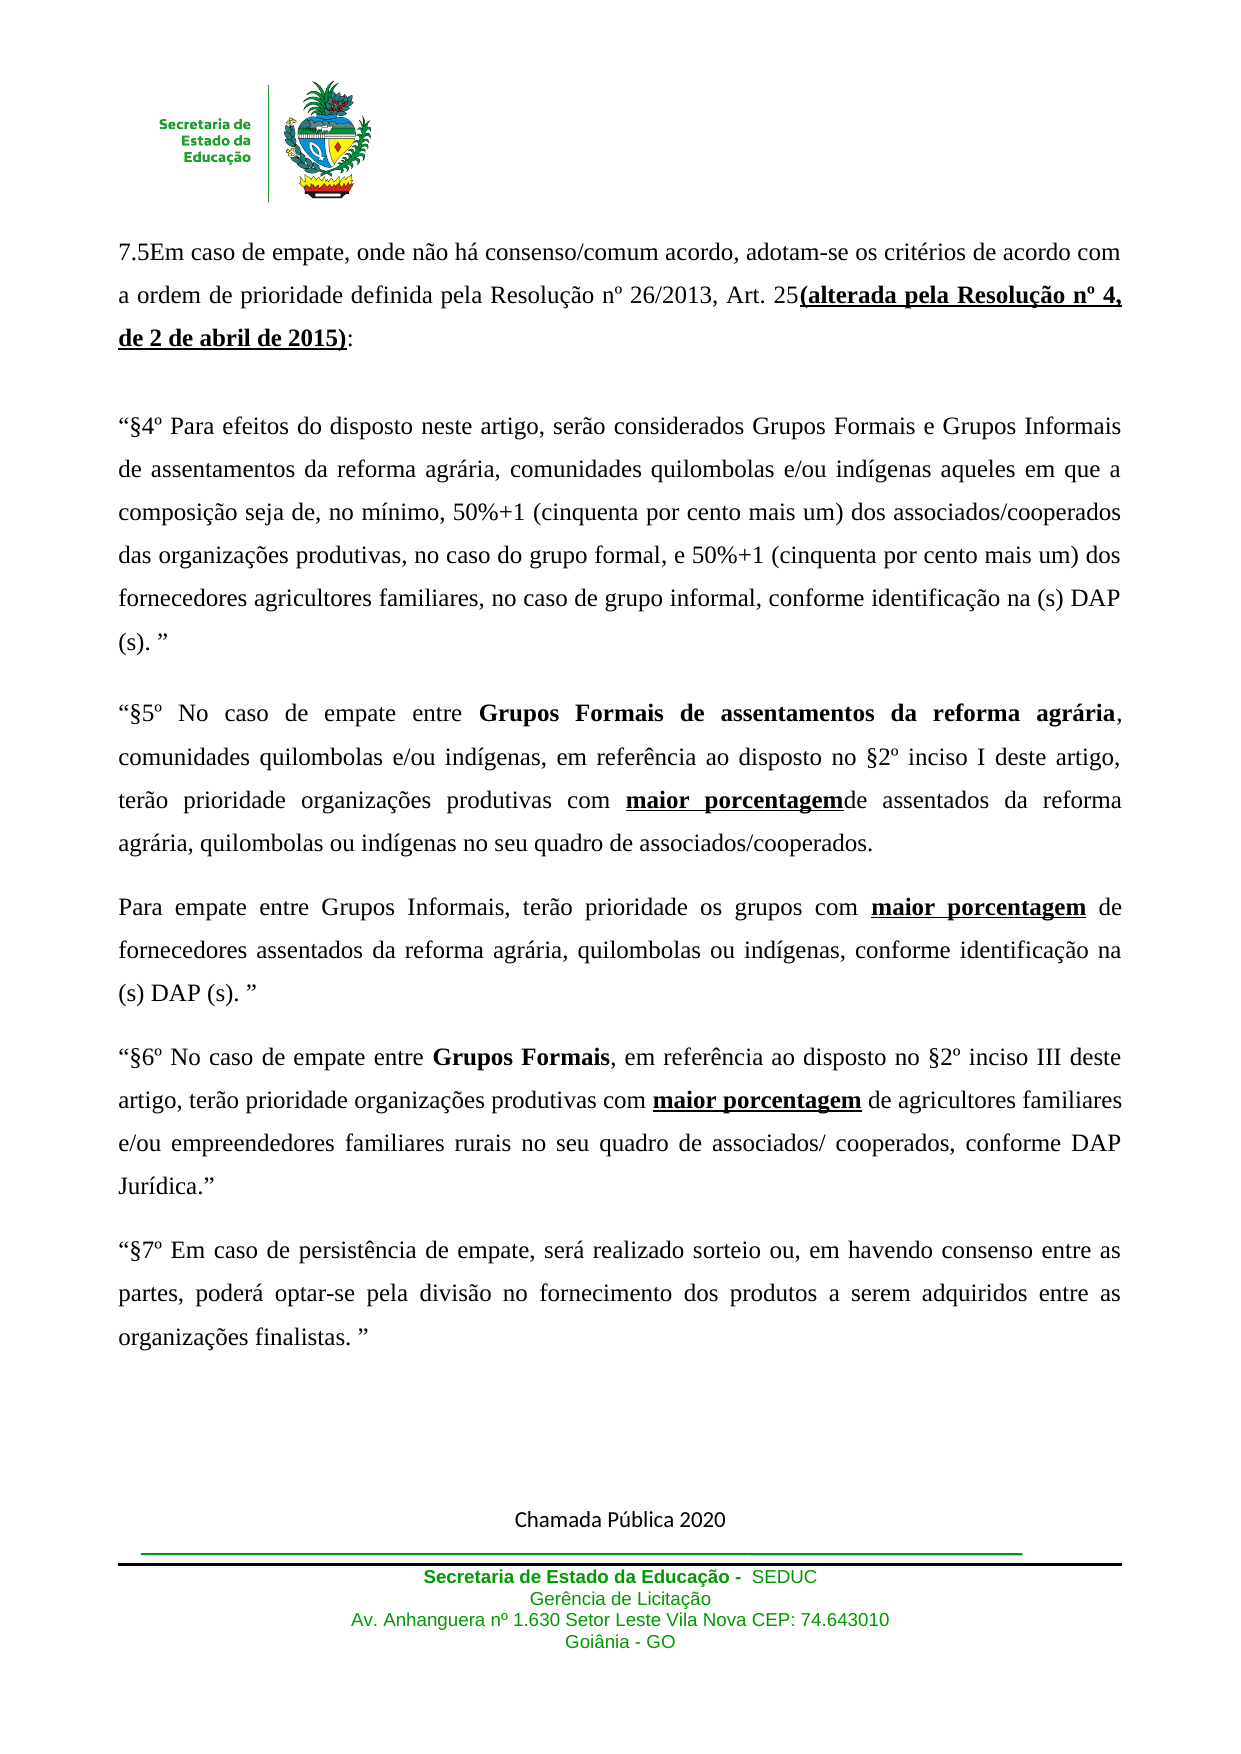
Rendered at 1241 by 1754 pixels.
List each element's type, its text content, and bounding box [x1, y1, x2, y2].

text “§7º Em caso de persistência de empate, será realizado sorteio ou, em havendo consenso entre as partes, poderá optar-se pela divisão no fornecimento dos produtos a serem adquiridos entre as organizações finalistas. ” [118, 1235, 1122, 1350]
text “§5º No caso de empate entre Grupos Formais de assentamentos da reforma agrária, comunidades quilombolas e/ou indígenas, em referência ao disposto no §2º inciso I deste artigo, terão prioridade organizações produtivas com maior porcentagemde assentados da reforma agrária, quilombolas ou indígenas no seu quadro de associados/cooperados. [118, 698, 1122, 857]
subtitle “§4º Para efeitos do disposto neste artigo, serão considerados Grupos Formais e Grupos Informais de assentamentos da reforma agrária, comunidades quilombolas e/ou indígenas aqueles em que a composição seja de, no mínimo, 50%+1 (cinquenta por cento mais um) dos associados/cooperados das organizações produtivas, no caso do grupo formal, e 50%+1 (cinquenta por cento mais um) dos fornecedores agricultores familiares, no caso de grupo informal, conforme identificação na (s) DAP (s). ” [118, 411, 1122, 655]
text Para empate entre Grupos Informais, terão prioridade os grupos com maior porcentagem de fornecedores assentados da reforma agrária, quilombolas ou indígenas, conforme identificação na (s) DAP (s). ” [118, 892, 1122, 1007]
text 7.5Em caso de empate, onde não há consenso/comum acordo, adotam-se os critérios de acordo com a ordem de prioridade definida pela Resolução nº 26/2013, Art. 25(alterada pela Resolução nº 4, de 2 de abril de 2015): [118, 237, 1122, 352]
picture [118, 73, 412, 210]
text “§6º No caso de empate entre Grupos Formais, em referência ao disposto no §2º inciso III deste artigo, terão prioridade organizações produtivas com maior porcentagem de agricultores familiares e/ou empreendedores familiares rurais no seu quadro de associados/ cooperados, conforme DAP Jurídica.” [118, 1042, 1122, 1200]
